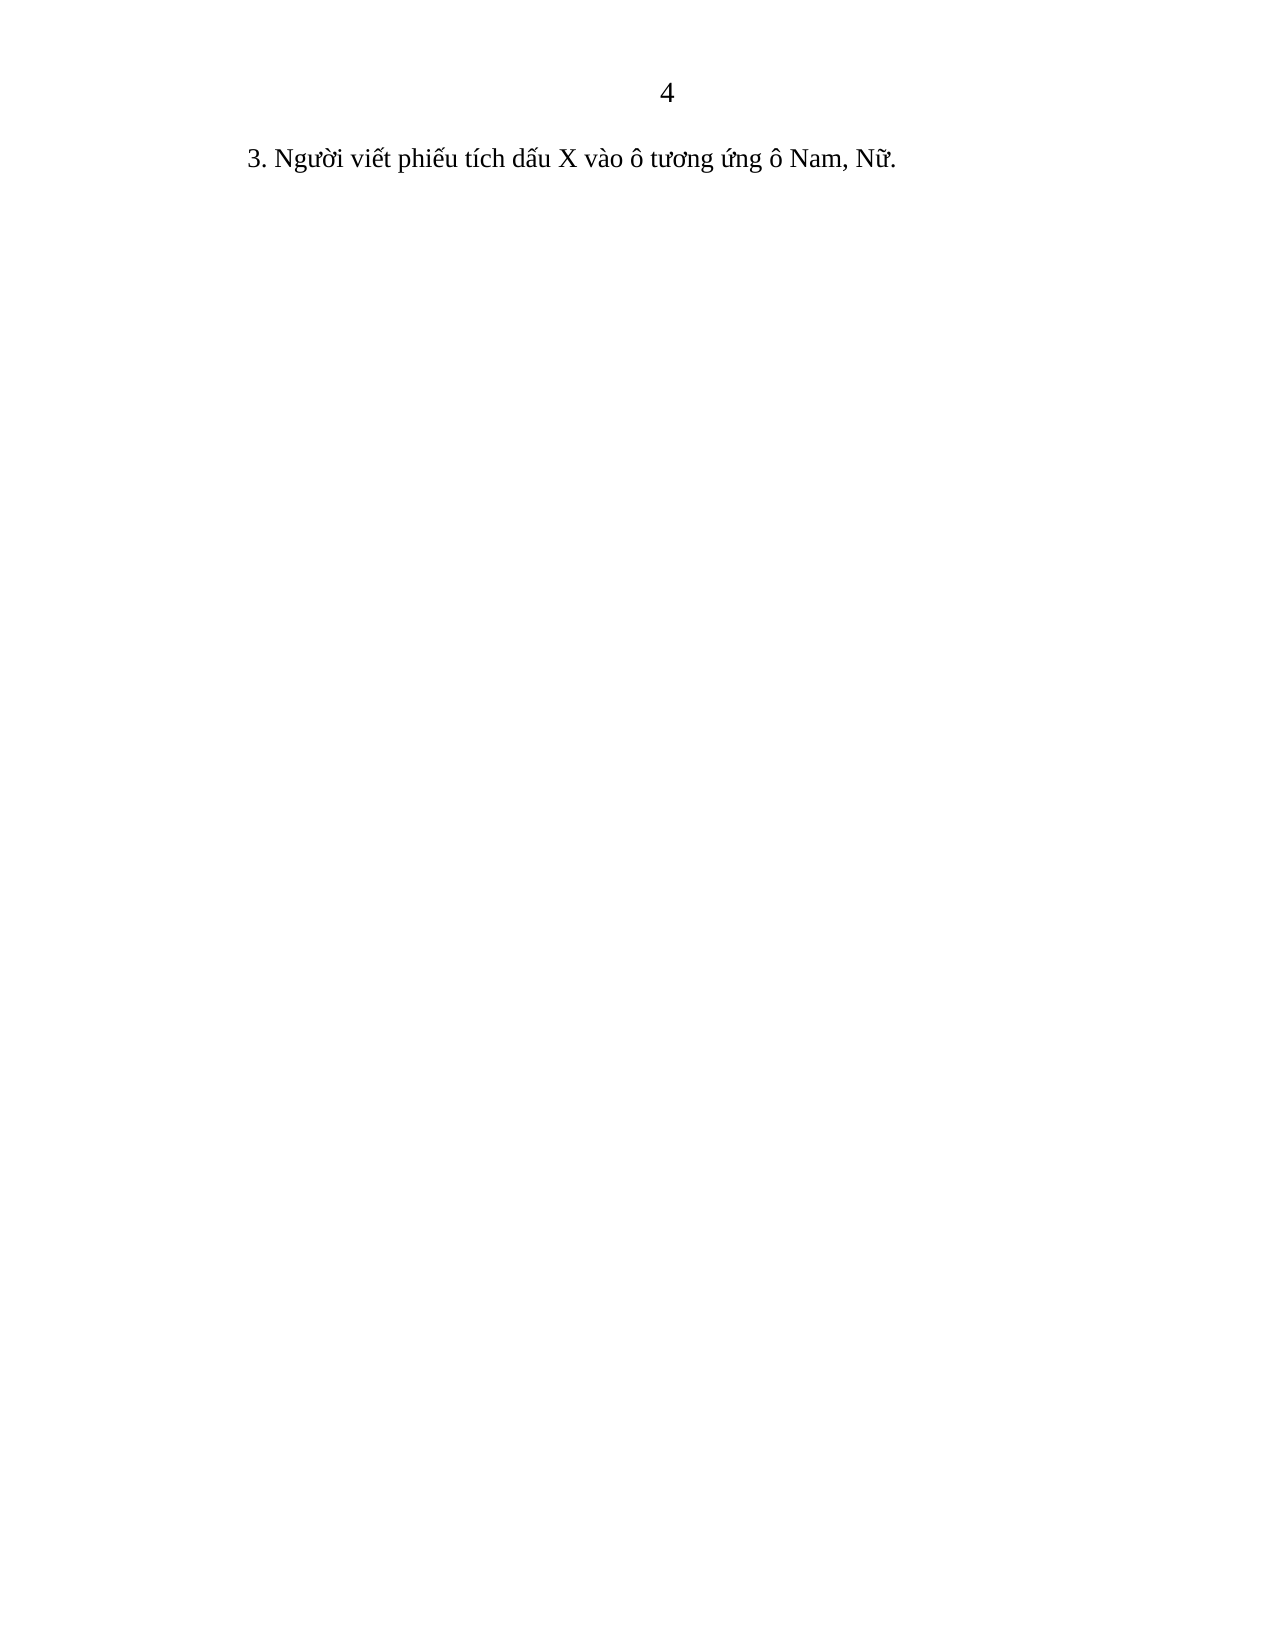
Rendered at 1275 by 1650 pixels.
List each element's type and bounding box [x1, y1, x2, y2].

table_cell [189, 142, 1150, 173]
